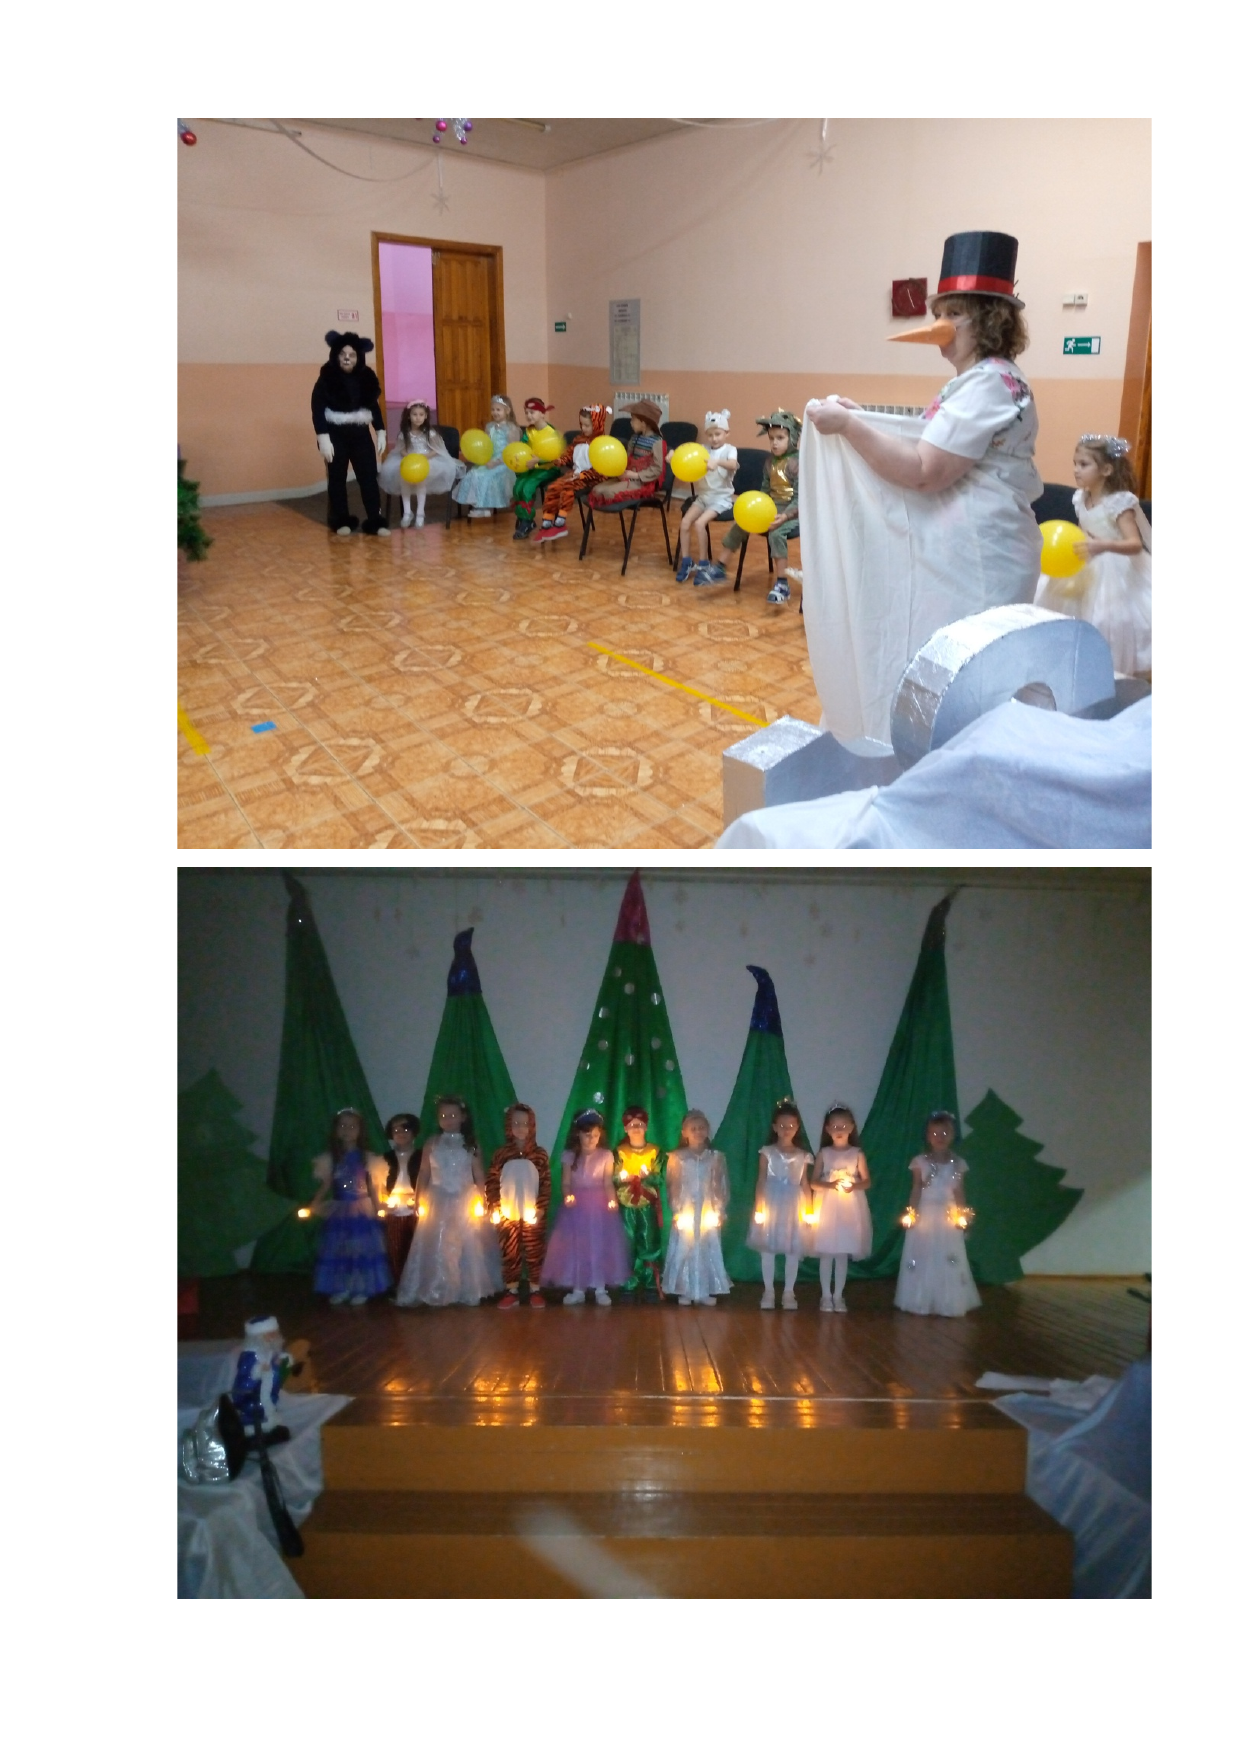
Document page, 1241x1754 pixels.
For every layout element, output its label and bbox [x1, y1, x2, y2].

picture [177, 867, 1152, 1599]
picture [177, 118, 1152, 849]
